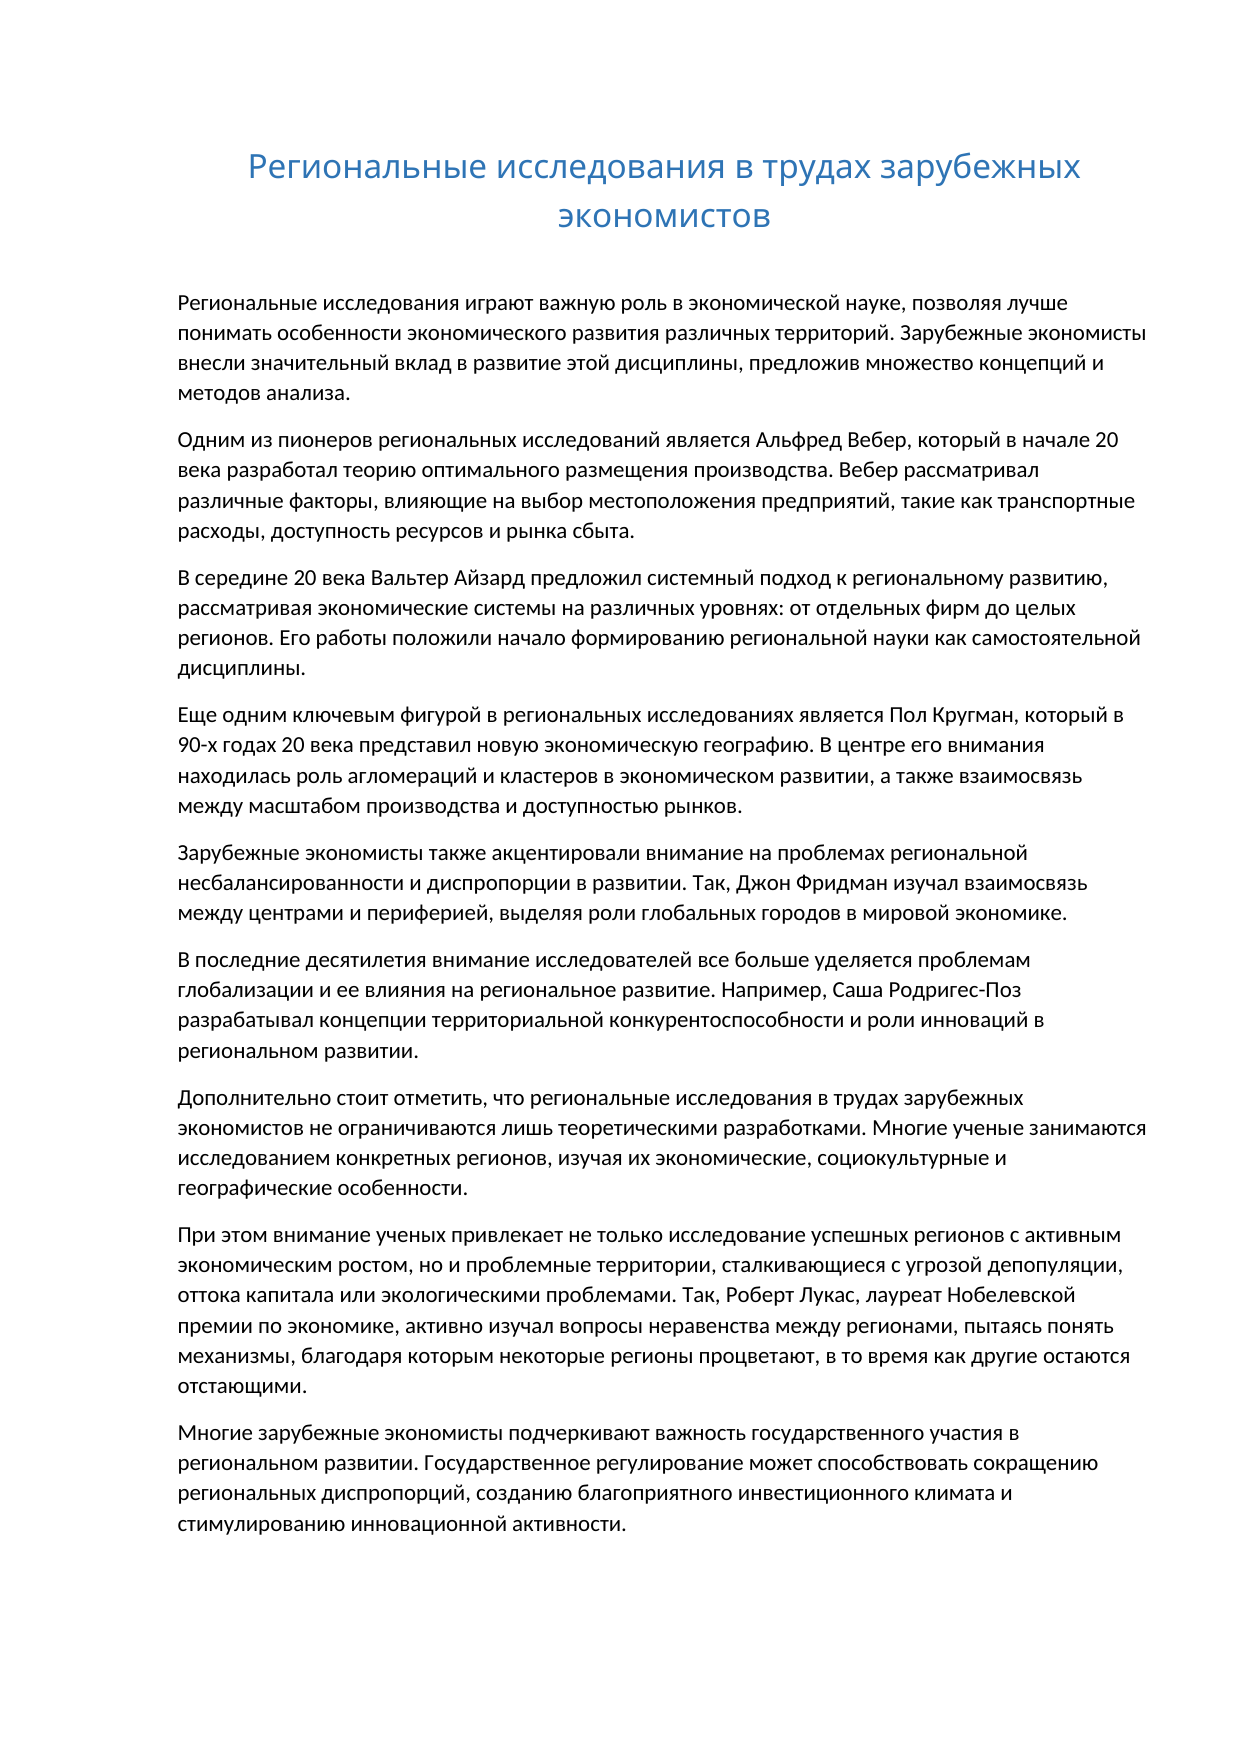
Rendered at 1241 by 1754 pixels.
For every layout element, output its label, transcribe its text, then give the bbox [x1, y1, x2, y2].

text Зарубежные экономисты также акцентировали внимание на проблемах региональной несбалансированности и диспропорции в развитии. Так, Джон Фридман изучал взаимосвязь между центрами и периферией, выделяя роли глобальных городов в мировой экономике. [177, 838, 1152, 926]
subtitle Региональные исследования в трудах зарубежных экономистов [177, 143, 1152, 237]
text В середине 20 века Вальтер Айзард предложил системный подход к региональному развитию, рассматривая экономические системы на различных уровнях: от отдельных фирм до целых регионов. Его работы положили начало формированию региональной науки как самостоятельной дисциплины. [177, 563, 1152, 682]
text При этом внимание ученых привлекает не только исследование успешных регионов с активным экономическим ростом, но и проблемные территории, сталкивающиеся с угрозой депопуляции, оттока капитала или экологическими проблемами. Так, Роберт Лукас, лауреат Нобелевской премии по экономике, активно изучал вопросы неравенства между регионами, пытаясь понять механизмы, благодаря которым некоторые регионы процветают, в то время как другие остаются отстающими. [177, 1220, 1152, 1399]
text Многие зарубежные экономисты подчеркивают важность государственного участия в региональном развитии. Государственное регулирование может способствовать сокращению региональных диспропорций, созданию благоприятного инвестиционного климата и стимулированию инновационной активности. [177, 1418, 1152, 1537]
text Региональные исследования играют важную роль в экономической науке, позволяя лучше понимать особенности экономического развития различных территорий. Зарубежные экономисты внесли значительный вклад в развитие этой дисциплины, предложив множество концепций и методов анализа. [177, 288, 1152, 407]
text Одним из пионеров региональных исследований является Альфред Вебер, который в начале 20 века разработал теорию оптимального размещения производства. Вебер рассматривал различные факторы, влияющие на выбор местоположения предприятий, такие как транспортные расходы, доступность ресурсов и рынка сбыта. [177, 425, 1152, 544]
text Еще одним ключевым фигурой в региональных исследованиях является Пол Кругман, который в 90-х годах 20 века представил новую экономическую географию. В центре его внимания находилась роль агломераций и кластеров в экономическом развитии, а также взаимосвязь между масштабом производства и доступностью рынков. [177, 700, 1152, 819]
text Дополнительно стоит отметить, что региональные исследования в трудах зарубежных экономистов не ограничиваются лишь теоретическими разработками. Многие ученые занимаются исследованием конкретных регионов, изучая их экономические, социокультурные и географические особенности. [177, 1083, 1152, 1201]
text В последние десятилетия внимание исследователей все больше уделяется проблемам глобализации и ее влияния на региональное развитие. Например, Саша Родригес-Поз разрабатывал концепции территориальной конкурентоспособности и роли инноваций в региональном развитии. [177, 945, 1152, 1064]
